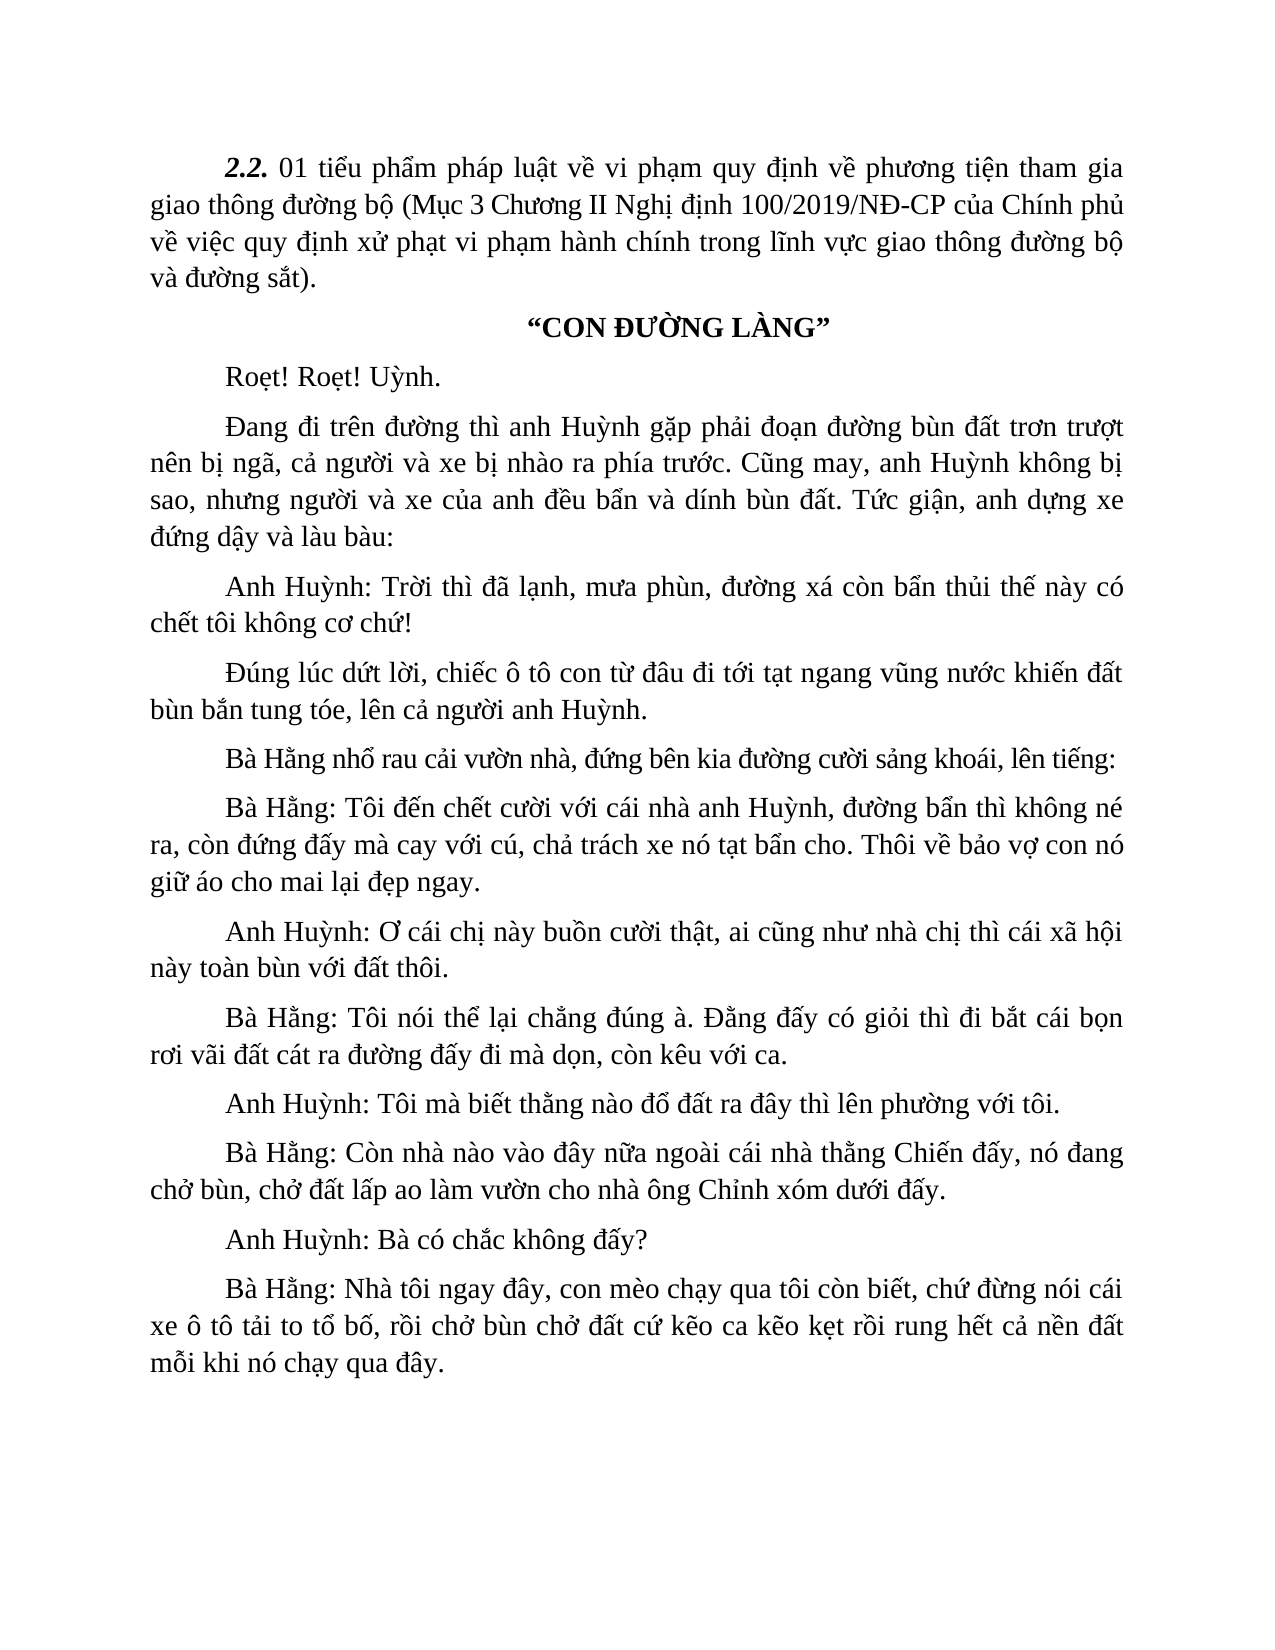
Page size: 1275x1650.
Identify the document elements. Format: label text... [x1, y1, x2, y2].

text Bà Hằng: Còn nhà nào vào đây nữa ngoài cái nhà thằng Chiến đấy, nó đang chở bùn, chở đất lấp ao làm vườn cho nhà ông Chỉnh xóm dưới đấy. [150, 1136, 1125, 1206]
text 2.2. 01 tiểu phẩm pháp luật về vi phạm quy định về phương tiện tham gia giao thông đường bộ (Mục 3 Chương II Nghị định 100/2019/NĐ-CP của Chính phủ về việc quy định xử phạt vi phạm hành chính trong lĩnh vực giao thông đường bộ và đường sắt). [150, 150, 1125, 294]
text “CON ĐƯỜNG LÀNG” [150, 310, 1125, 343]
text Bà Hằng: Tôi nói thể lại chẳng đúng à. Đằng đấy có giỏi thì đi bắt cái bọn rơi vãi đất cát ra đường đấy đi mà dọn, còn kêu với ca. [150, 1000, 1125, 1070]
text Đang đi trên đường thì anh Huỳnh gặp phải đoạn đường bùn đất trơn trượt nên bị ngã, cả người và xe bị nhào ra phía trước. Cũng may, anh Huỳnh không bị sao, nhưng người và xe của anh đều bẩn và dính bùn đất. Tức giận, anh dựng xe đứng dậy và làu bàu: [150, 409, 1125, 553]
text Đúng lúc dứt lời, chiếc ô tô con từ đâu đi tới tạt ngang vũng nước khiến đất bùn bắn tung tóe, lên cả người anh Huỳnh. [150, 655, 1125, 725]
text Anh Huỳnh: Trời thì đã lạnh, mưa phùn, đường xá còn bẩn thủi thế này có chết tôi không cơ chứ! [150, 569, 1125, 639]
text Bà Hằng: Tôi đến chết cười với cái nhà anh Huỳnh, đường bẩn thì không né ra, còn đứng đấy mà cay với cú, chả trách xe nó tạt bẩn cho. Thôi về bảo vợ con nó giữ áo cho mai lại đẹp ngay. [150, 791, 1125, 898]
text Bà Hằng nhổ rau cải vườn nhà, đứng bên kia đường cười sảng khoái, lên tiếng: [150, 741, 1125, 775]
text Bà Hằng: Nhà tôi ngay đây, con mèo chạy qua tôi còn biết, chứ đừng nói cái xe ô tô tải to tổ bố, rồi chở bùn chở đất cứ kẽo ca kẽo kẹt rồi rung hết cả nền đất mỗi khi nó chạy qua đây. [150, 1271, 1125, 1378]
text Anh Huỳnh: Bà có chắc không đấy? [150, 1222, 1125, 1255]
text Anh Huỳnh: Tôi mà biết thằng nào đổ đất ra đây thì lên phường với tôi. [150, 1086, 1125, 1120]
text Roẹt! Roẹt! Uỳnh. [150, 359, 1125, 393]
text Anh Huỳnh: Ơ cái chị này buồn cười thật, ai cũng như nhà chị thì cái xã hội này toàn bùn với đất thôi. [150, 914, 1125, 984]
